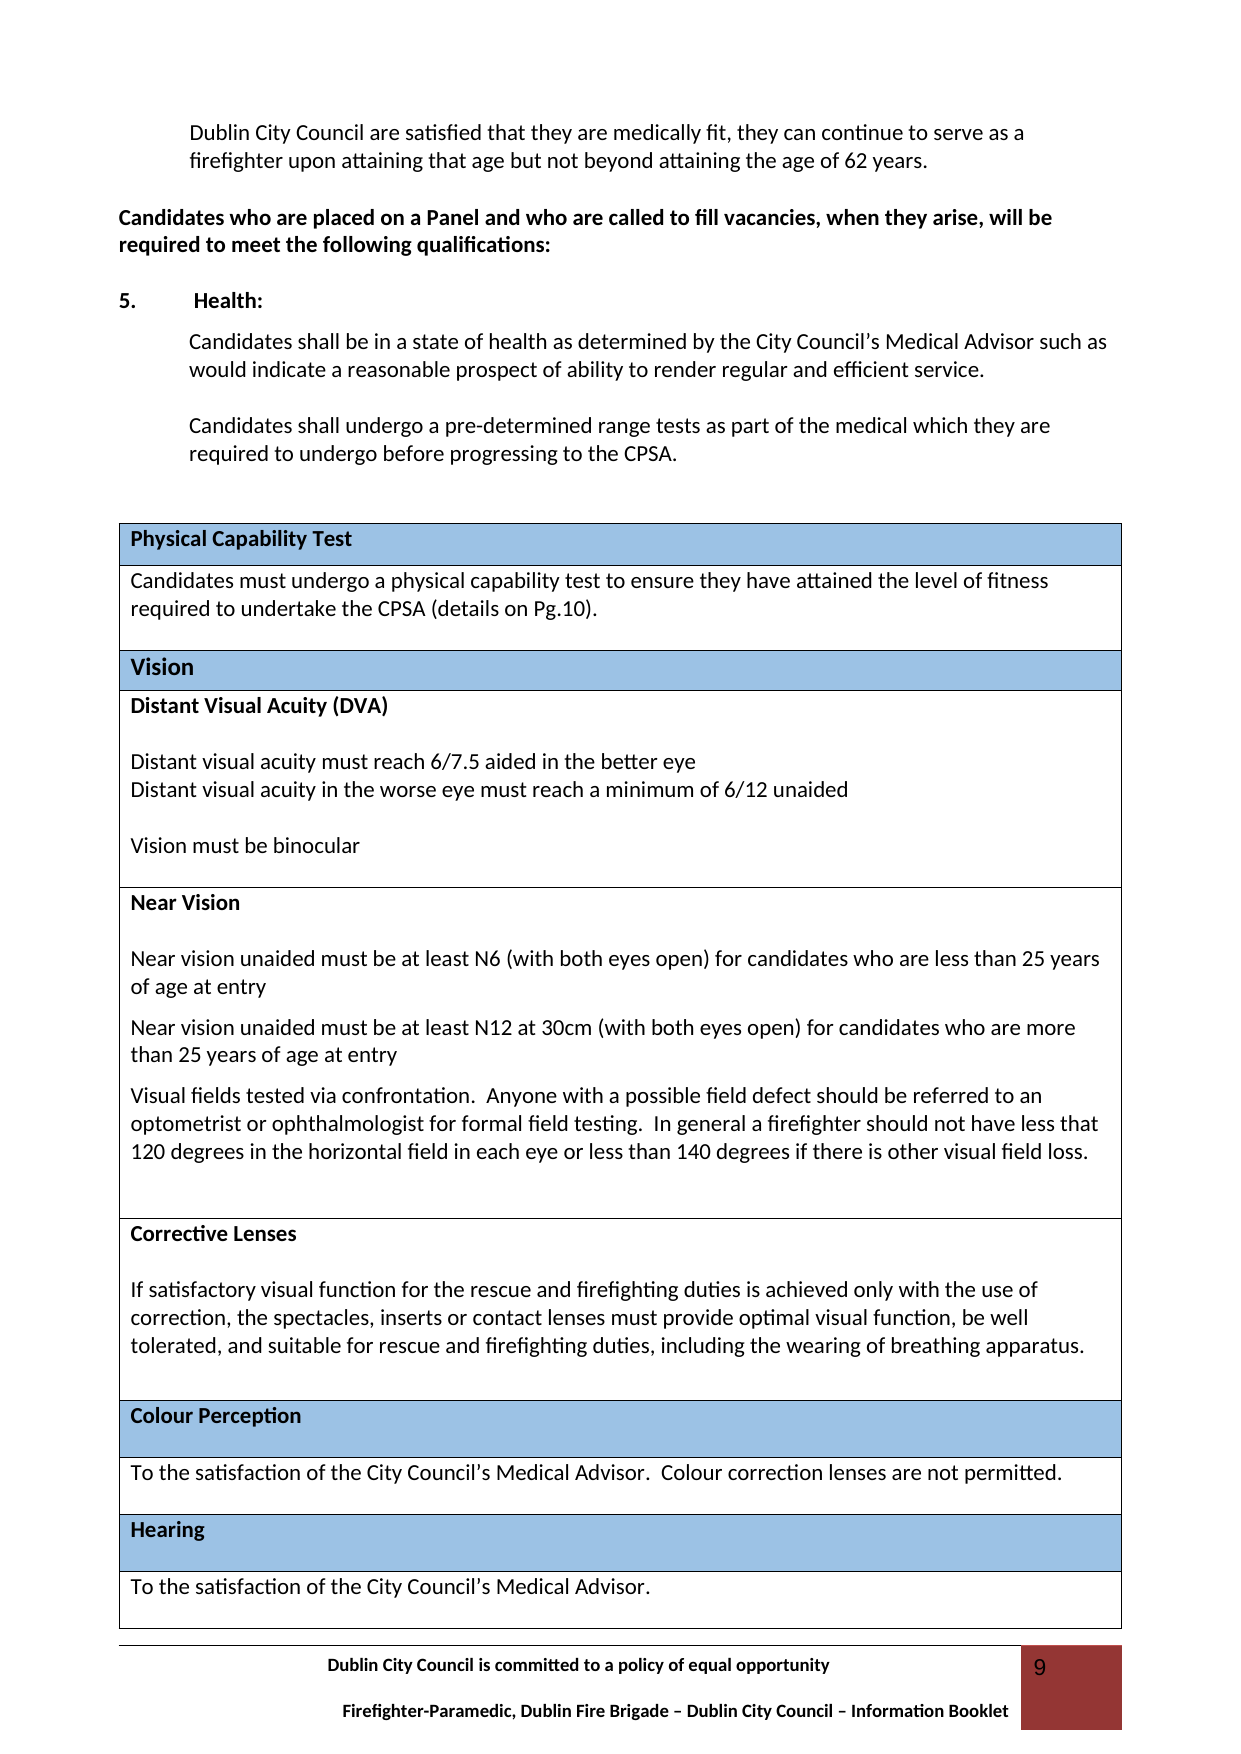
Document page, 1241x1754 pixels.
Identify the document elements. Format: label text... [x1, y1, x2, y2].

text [189, 118, 1122, 174]
text Candidates shall undergo a pre-determined range tests as part of the medical which they are required to undergo before progressing to the CPSA. [189, 411, 1122, 467]
text 5. Health: [118, 287, 1122, 315]
text Candidates shall be in a state of health as determined by the City Council’s Medical Advisor such as would indicate a reasonable prospect of ability to render regular and efficient service. [189, 327, 1122, 383]
table_cell Near Vision Near vision unaided must be at least N6 (with both eyes open) for candidates who are less than 25 years of age at entry Near vision unaided must be at least N12 at 30cm (with both eyes open) for candidates who are more than 25 years of age at entry Visual fields tested via confrontation. Anyone with a possible field defect should be referred to an optometrist or ophthalmologist for formal field testing. In general a firefighter should not have less that 120 degrees in the horizontal field in each eye or less than 140 degrees if there is other visual field loss. [120, 888, 1121, 1218]
table_cell Corrective Lenses If satisfactory visual function for the rescue and firefighting duties is achieved only with the use of correction, the spectacles, inserts or contact lenses must provide optimal visual function, be well tolerated, and suitable for rescue and firefighting duties, including the wearing of breathing apparatus. [120, 1219, 1121, 1400]
text Candidates who are placed on a Panel and who are called to fill vacancies, when they arise, will be required to meet the following qualifications: [118, 203, 1122, 259]
table_cell Candidates must undergo a physical capability test to ensure they have attained the level of fitness required to undertake the CPSA (details on Pg.10). [120, 566, 1121, 650]
table_cell Vision [120, 651, 1121, 690]
table_cell Hearing [120, 1515, 1121, 1571]
table_cell To the satisfaction of the City Council’s Medical Advisor. Colour correction lenses are not permitted. [120, 1458, 1121, 1514]
table_cell To the satisfaction of the City Council’s Medical Advisor. [120, 1572, 1121, 1628]
table_cell Colour Perception [120, 1401, 1121, 1457]
table_cell Distant Visual Acuity (DVA) Distant visual acuity must reach 6/7.5 aided in the better eye Distant visual acuity in the worse eye must reach a minimum of 6/12 unaided Vision must be binocular [120, 691, 1121, 887]
table_header Physical Capability Test [120, 524, 1121, 565]
